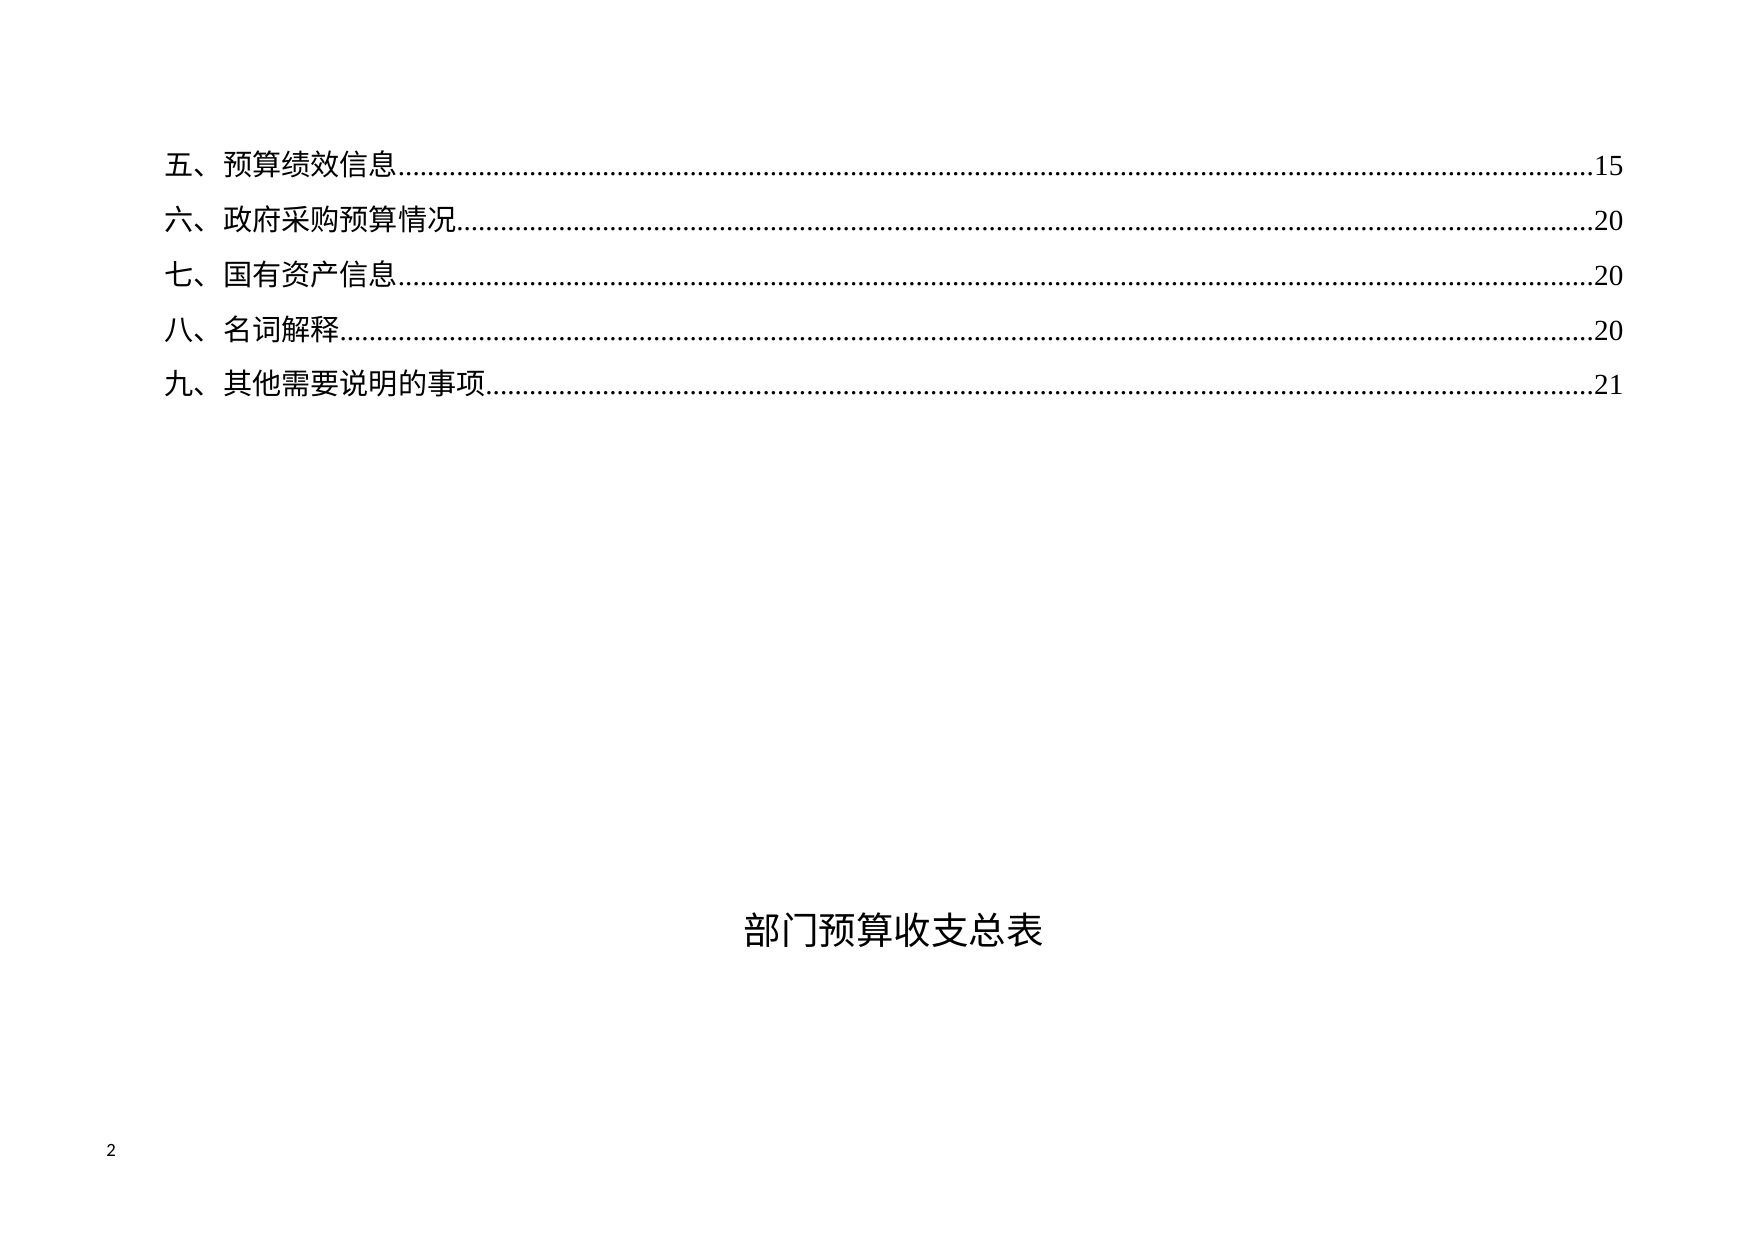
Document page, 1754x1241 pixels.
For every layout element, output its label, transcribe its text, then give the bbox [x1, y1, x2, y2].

text 八、名词解释 20 [106, 306, 1648, 348]
text 部门预算收支总表 [106, 901, 1648, 955]
text 五、预算绩效信息 15 [106, 142, 1648, 184]
text 七、国有资产信息 20 [106, 251, 1648, 294]
text 六、政府采购预算情况 20 [106, 197, 1648, 239]
text 九、其他需要说明的事项 21 [106, 361, 1648, 403]
